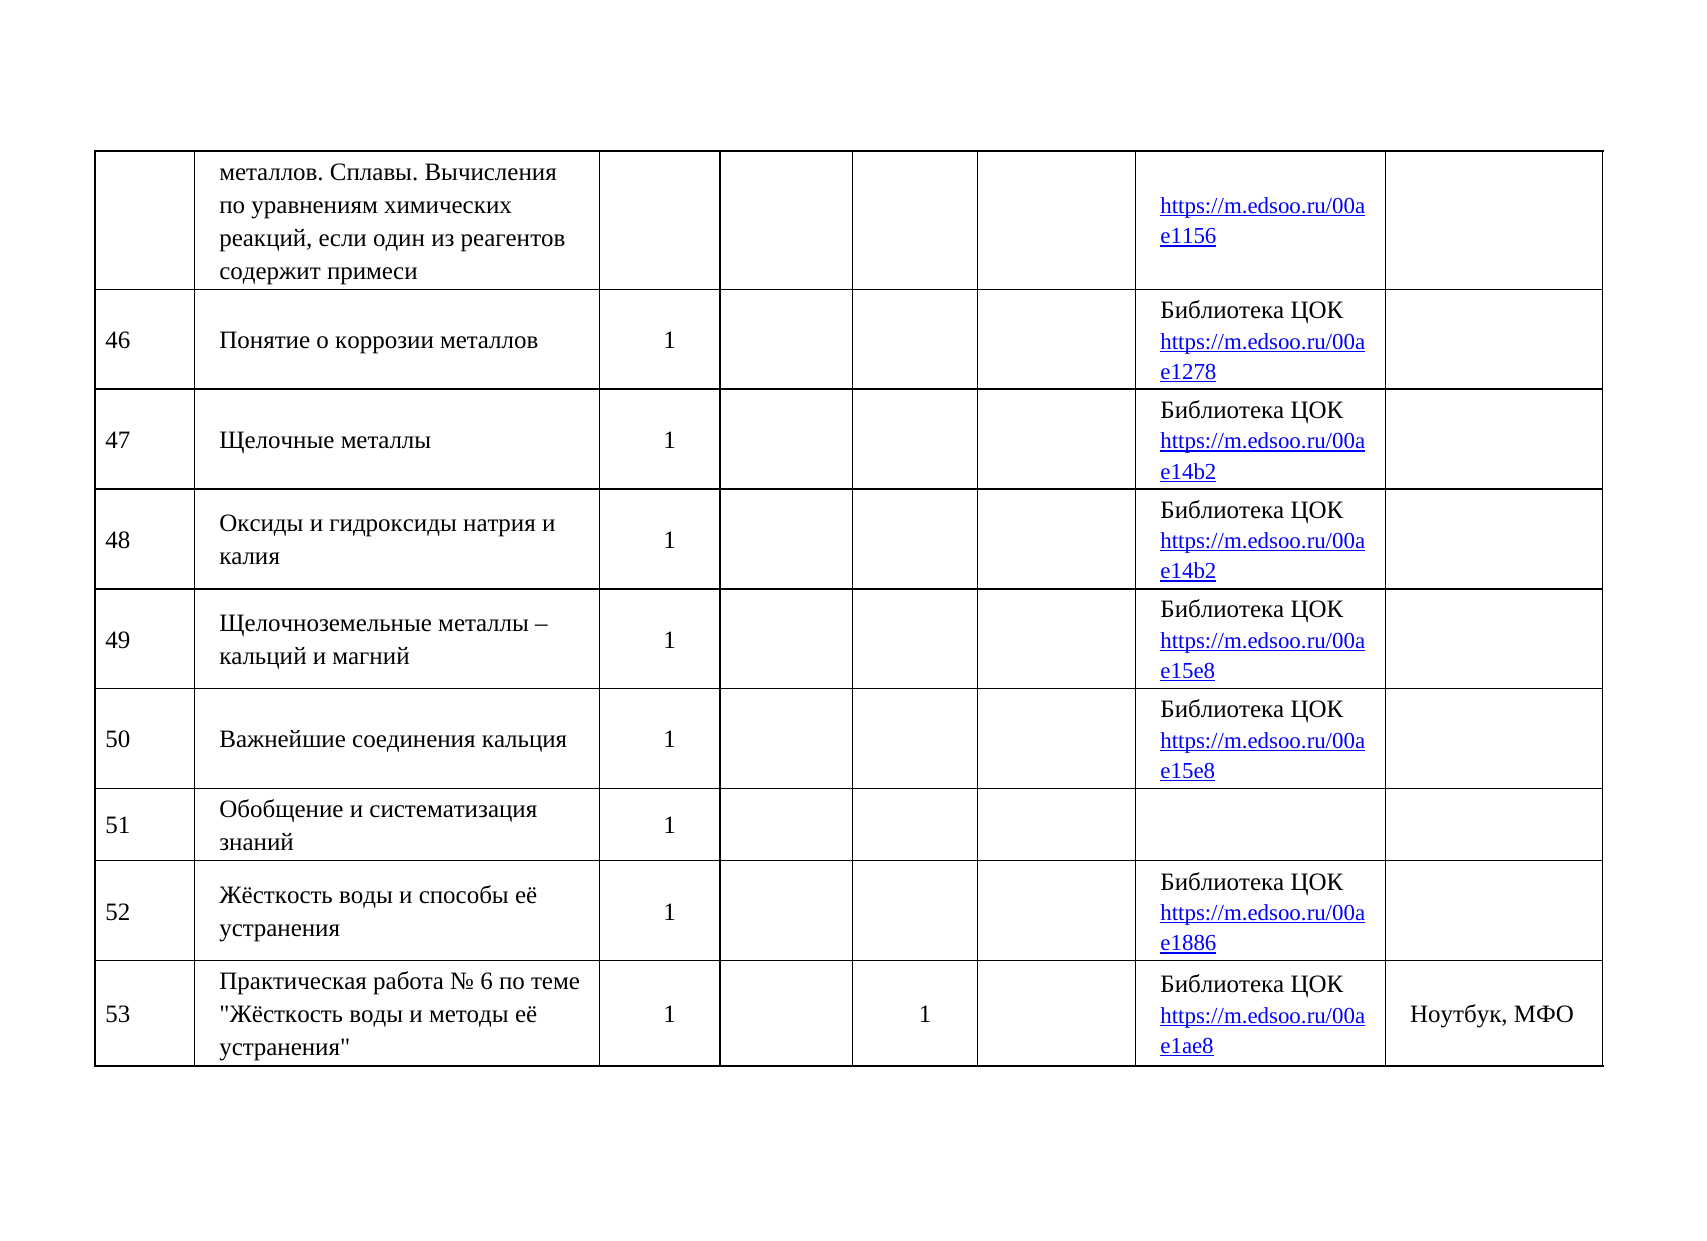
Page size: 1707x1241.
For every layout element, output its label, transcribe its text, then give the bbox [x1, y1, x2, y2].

table_cell [721, 290, 852, 388]
table_cell 1 [853, 961, 977, 1065]
table_cell [853, 861, 977, 959]
table_cell Библиотека ЦОК https://m.edsoo.ru/00ae14b2 [1136, 390, 1385, 488]
table_cell [978, 689, 1135, 787]
table_cell 49 [96, 590, 194, 688]
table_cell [1136, 152, 1385, 288]
table_cell [978, 789, 1135, 860]
table_cell [978, 490, 1135, 588]
table_cell [853, 490, 977, 588]
table_cell 1 [600, 789, 719, 860]
table_cell [1386, 789, 1602, 860]
table_cell Библиотека ЦОК https://m.edsoo.ru/00ae14b2 [1136, 490, 1385, 588]
table_cell 50 [96, 689, 194, 787]
table_cell [721, 789, 852, 860]
table_cell 1 [600, 390, 719, 488]
table_cell [853, 390, 977, 488]
table_cell Практическая работа № 6 по теме "Жёсткость воды и методы её устранения" [195, 961, 599, 1065]
table_cell [853, 152, 977, 288]
table_cell 52 [96, 861, 194, 959]
table_cell 1 [600, 290, 719, 388]
table_cell [853, 590, 977, 688]
table_cell [853, 789, 977, 860]
table_cell 1 [600, 689, 719, 787]
table_cell Обобщение и систематизация знаний [195, 789, 599, 860]
table_cell 1 [600, 152, 719, 288]
table_cell Жёсткость воды и способы её устранения [195, 861, 599, 959]
table_cell [1136, 789, 1385, 860]
table_cell [978, 961, 1135, 1065]
table_cell [1386, 590, 1602, 688]
table_cell [978, 152, 1135, 288]
table_cell Библиотека ЦОК https://m.edsoo.ru/00ae1278 [1136, 290, 1385, 388]
table_cell [853, 689, 977, 787]
table_cell [721, 390, 852, 488]
table_cell [853, 290, 977, 388]
table_cell 1 [600, 861, 719, 959]
table_cell 46 [96, 290, 194, 388]
table_cell [721, 961, 852, 1065]
table_cell 53 [96, 961, 194, 1065]
table_cell [978, 290, 1135, 388]
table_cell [195, 152, 599, 288]
table_cell 47 [96, 390, 194, 488]
table_cell Важнейшие соединения кальция [195, 689, 599, 787]
table_cell Библиотека ЦОК https://m.edsoo.ru/00ae15e8 [1136, 590, 1385, 688]
table_cell 1 [600, 961, 719, 1065]
table_cell [978, 861, 1135, 959]
table_cell [978, 390, 1135, 488]
table_cell Ноутбук, МФО [1386, 961, 1602, 1065]
table_cell 1 [600, 590, 719, 688]
table_cell [721, 152, 852, 288]
table_cell Оксиды и гидроксиды натрия и калия [195, 490, 599, 588]
table_cell 1 [600, 490, 719, 588]
table_cell Библиотека ЦОК https://m.edsoo.ru/00ae15e8 [1136, 689, 1385, 787]
table_cell Библиотека ЦОК https://m.edsoo.ru/00ae1886 [1136, 861, 1385, 959]
table_cell [1386, 152, 1602, 288]
table_cell [721, 490, 852, 588]
table_cell [1386, 861, 1602, 959]
table_cell 51 [96, 789, 194, 860]
table_cell [721, 590, 852, 688]
table_cell Понятие о коррозии металлов [195, 290, 599, 388]
table_cell [1386, 390, 1602, 488]
table_cell 48 [96, 490, 194, 588]
table_cell Щелочноземельные металлы – кальций и магний [195, 590, 599, 688]
table_cell [1386, 290, 1602, 388]
table_cell [978, 590, 1135, 688]
table_cell [721, 861, 852, 959]
table_cell [1386, 490, 1602, 588]
table_cell 45 [96, 152, 194, 288]
table_cell Библиотека ЦОК https://m.edsoo.ru/00ae1ae8 [1136, 961, 1385, 1065]
table_cell [1386, 689, 1602, 787]
table_cell [721, 689, 852, 787]
table_cell Щелочные металлы [195, 390, 599, 488]
